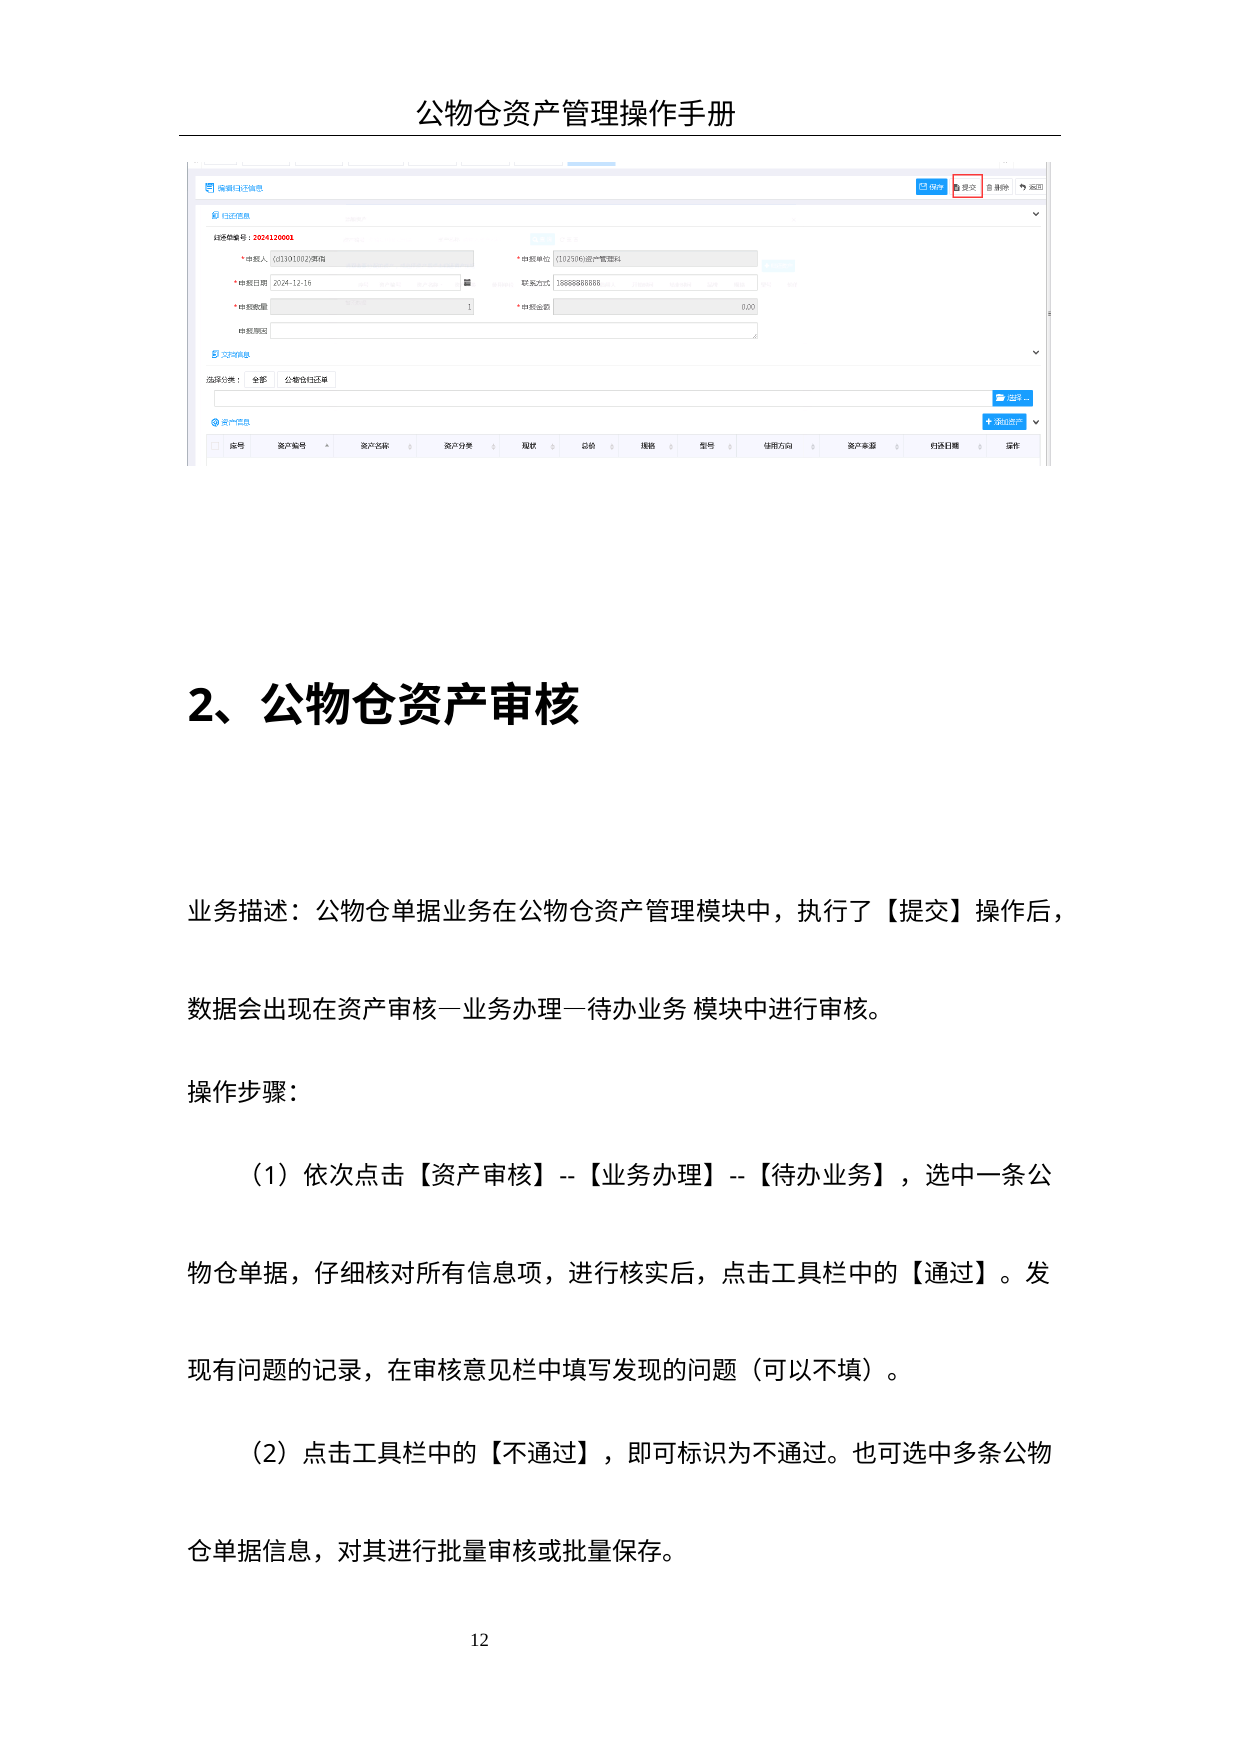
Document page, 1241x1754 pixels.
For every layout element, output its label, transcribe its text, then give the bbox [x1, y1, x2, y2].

text 操作步骤： [187, 1058, 1053, 1123]
subtitle 2、公物仓资产审核 [187, 652, 1053, 750]
text （2）点击工具栏中的【不通过】，即可标识为不通过。也可选中多条公物仓单据信息，对其进行批量审核或批量保存。 [187, 1419, 1053, 1582]
text 业务描述：公物仓单据业务在公物仓资产管理模块中，执行了【提交】操作后，数据会出现在资产审核—业务办理—待办业务 模块中进行审核。 [187, 877, 1053, 1040]
text （1）依次点击【资产审核】--【业务办理】--【待办业务】，选中一条公物仓单据，仔细核对所有信息项，进行核实后，点击工具栏中的【通过】。发现有问题的记录，在审核意见栏中填写发现的问题（可以不填）。 [187, 1141, 1053, 1401]
picture [187, 162, 1051, 466]
